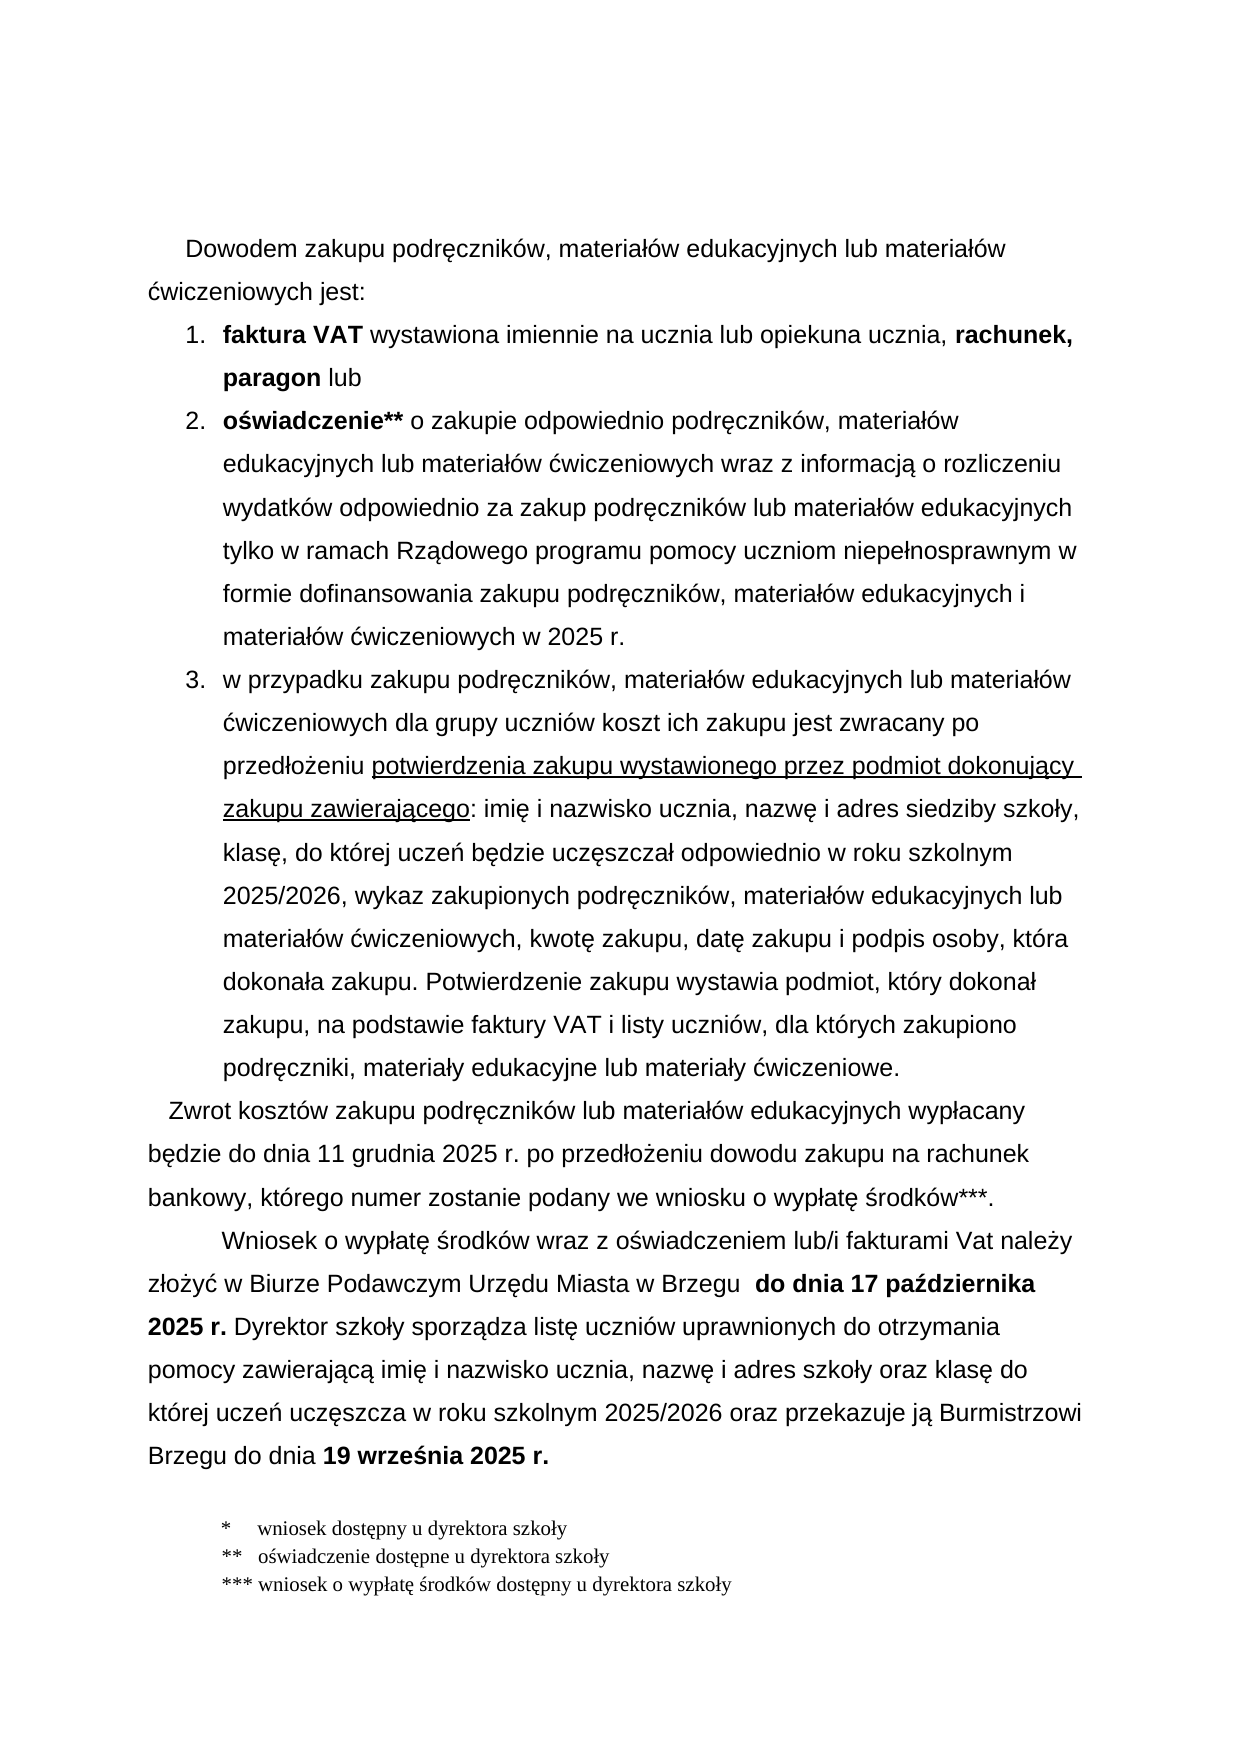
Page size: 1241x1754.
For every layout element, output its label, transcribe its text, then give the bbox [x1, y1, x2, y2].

text *** wniosek o wypłatę środków dostępny u dyrektora szkoły [148, 1572, 1093, 1596]
text Dowodem zakupu podręczników, materiałów edukacyjnych lub materiałów ćwiczeniowych jest: [148, 234, 1093, 306]
text ** oświadczenie dostępne u dyrektora szkoły [148, 1544, 1093, 1568]
list faktura VAT wystawiona imiennie na ucznia lub opiekuna ucznia, rachunek, paragon lub [185, 320, 1093, 392]
list oświadczenie** o zakupie odpowiednio podręczników, materiałów edukacyjnych lub materiałów ćwiczeniowych wraz z informacją o rozliczeniu wydatków odpowiednio za zakup podręczników lub materiałów edukacyjnych tylko w ramach Rządowego programu pomocy uczniom niepełnosprawnym w formie dofinansowania zakupu podręczników, materiałów edukacyjnych i materiałów ćwiczeniowych w 2025 r. [185, 406, 1093, 651]
text Zwrot kosztów zakupu podręczników lub materiałów edukacyjnych wypłacany będzie do dnia 11 grudnia 2025 r. po przedłożeniu dowodu zakupu na rachunek bankowy, którego numer zostanie podany we wniosku o wypłatę środków***. [148, 1096, 1093, 1211]
text * wniosek dostępny u dyrektora szkoły [148, 1516, 1093, 1540]
list w przypadku zakupu podręczników, materiałów edukacyjnych lub materiałów ćwiczeniowych dla grupy uczniów koszt ich zakupu jest zwracany po przedłożeniu potwierdzenia zakupu wystawionego przez podmiot dokonujący zakupu zawierającego: imię i nazwisko ucznia, nazwę i adres siedziby szkoły, klasę, do której uczeń będzie uczęszczał odpowiednio w roku szkolnym 2025/2026, wykaz zakupionych podręczników, materiałów edukacyjnych lub materiałów ćwiczeniowych, kwotę zakupu, datę zakupu i podpis osoby, która dokonała zakupu. Potwierdzenie zakupu wystawia podmiot, który dokonał zakupu, na podstawie faktury VAT i listy uczniów, dla których zakupiono podręczniki, materiały edukacyjne lub materiały ćwiczeniowe. [185, 665, 1093, 1082]
text Wniosek o wypłatę środków wraz z oświadczeniem lub/i fakturami Vat należy złożyć w Biurze Podawczym Urzędu Miasta w Brzegu do dnia 17 października 2025 r. Dyrektor szkoły sporządza listę uczniów uprawnionych do otrzymania pomocy zawierającą imię i nazwisko ucznia, nazwę i adres szkoły oraz klasę do której uczeń uczęszcza w roku szkolnym 2025/2026 oraz przekazuje ją Burmistrzowi Brzegu do dnia 19 września 2025 r. [148, 1226, 1093, 1470]
